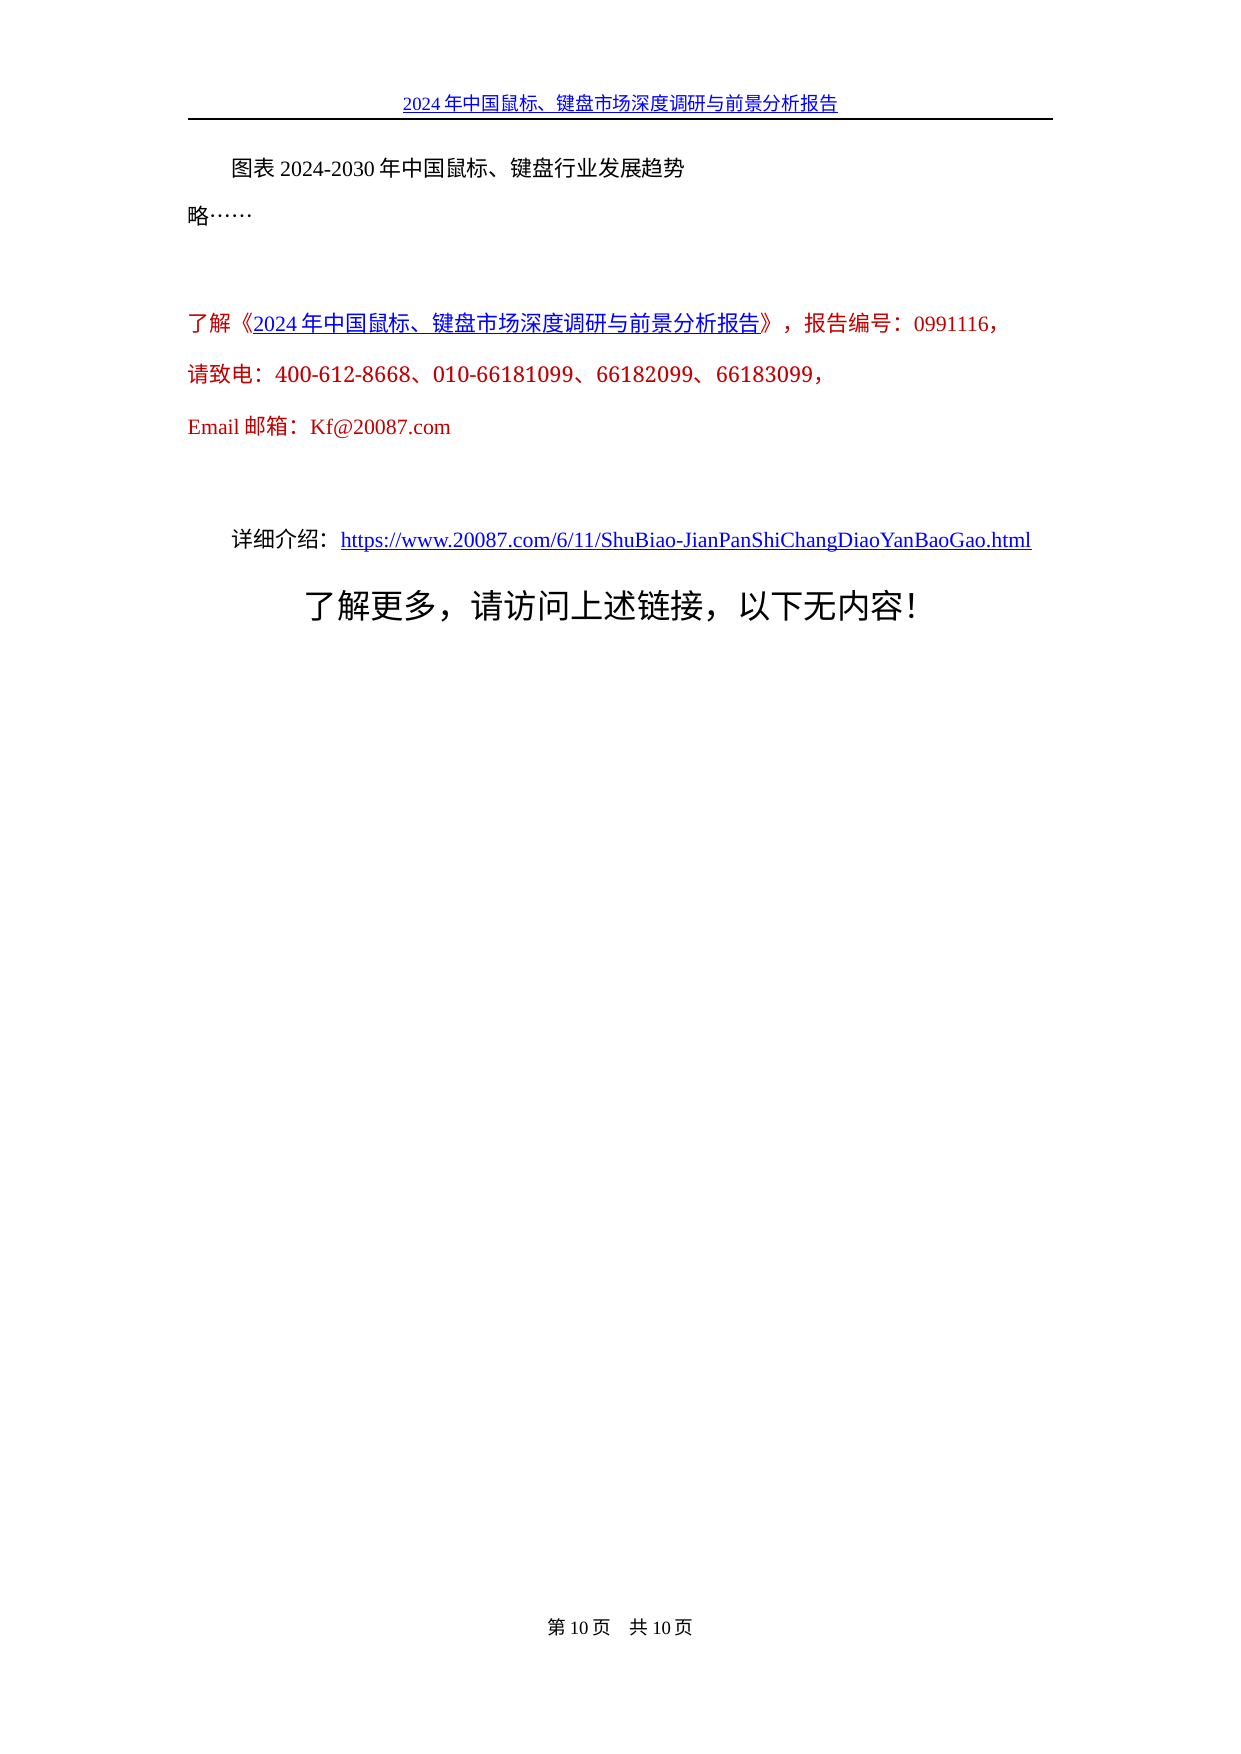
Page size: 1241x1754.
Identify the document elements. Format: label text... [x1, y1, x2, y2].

text 请致电：400-612-8668、010-66181099、66182099、66183099， [187, 357, 1053, 389]
text 详细介绍：https://www.20087.com/6/11/ShuBiao-JianPanShiChangDiaoYanBaoGao.html [187, 521, 1053, 554]
text Email邮箱：Kf@20087.com [187, 408, 1053, 441]
text 了解《2024年中国鼠标、键盘市场深度调研与前景分析报告》，报告编号：0991116， [187, 305, 1053, 338]
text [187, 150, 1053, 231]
title 了解更多，请访问上述链接，以下无内容！ [187, 571, 1053, 636]
